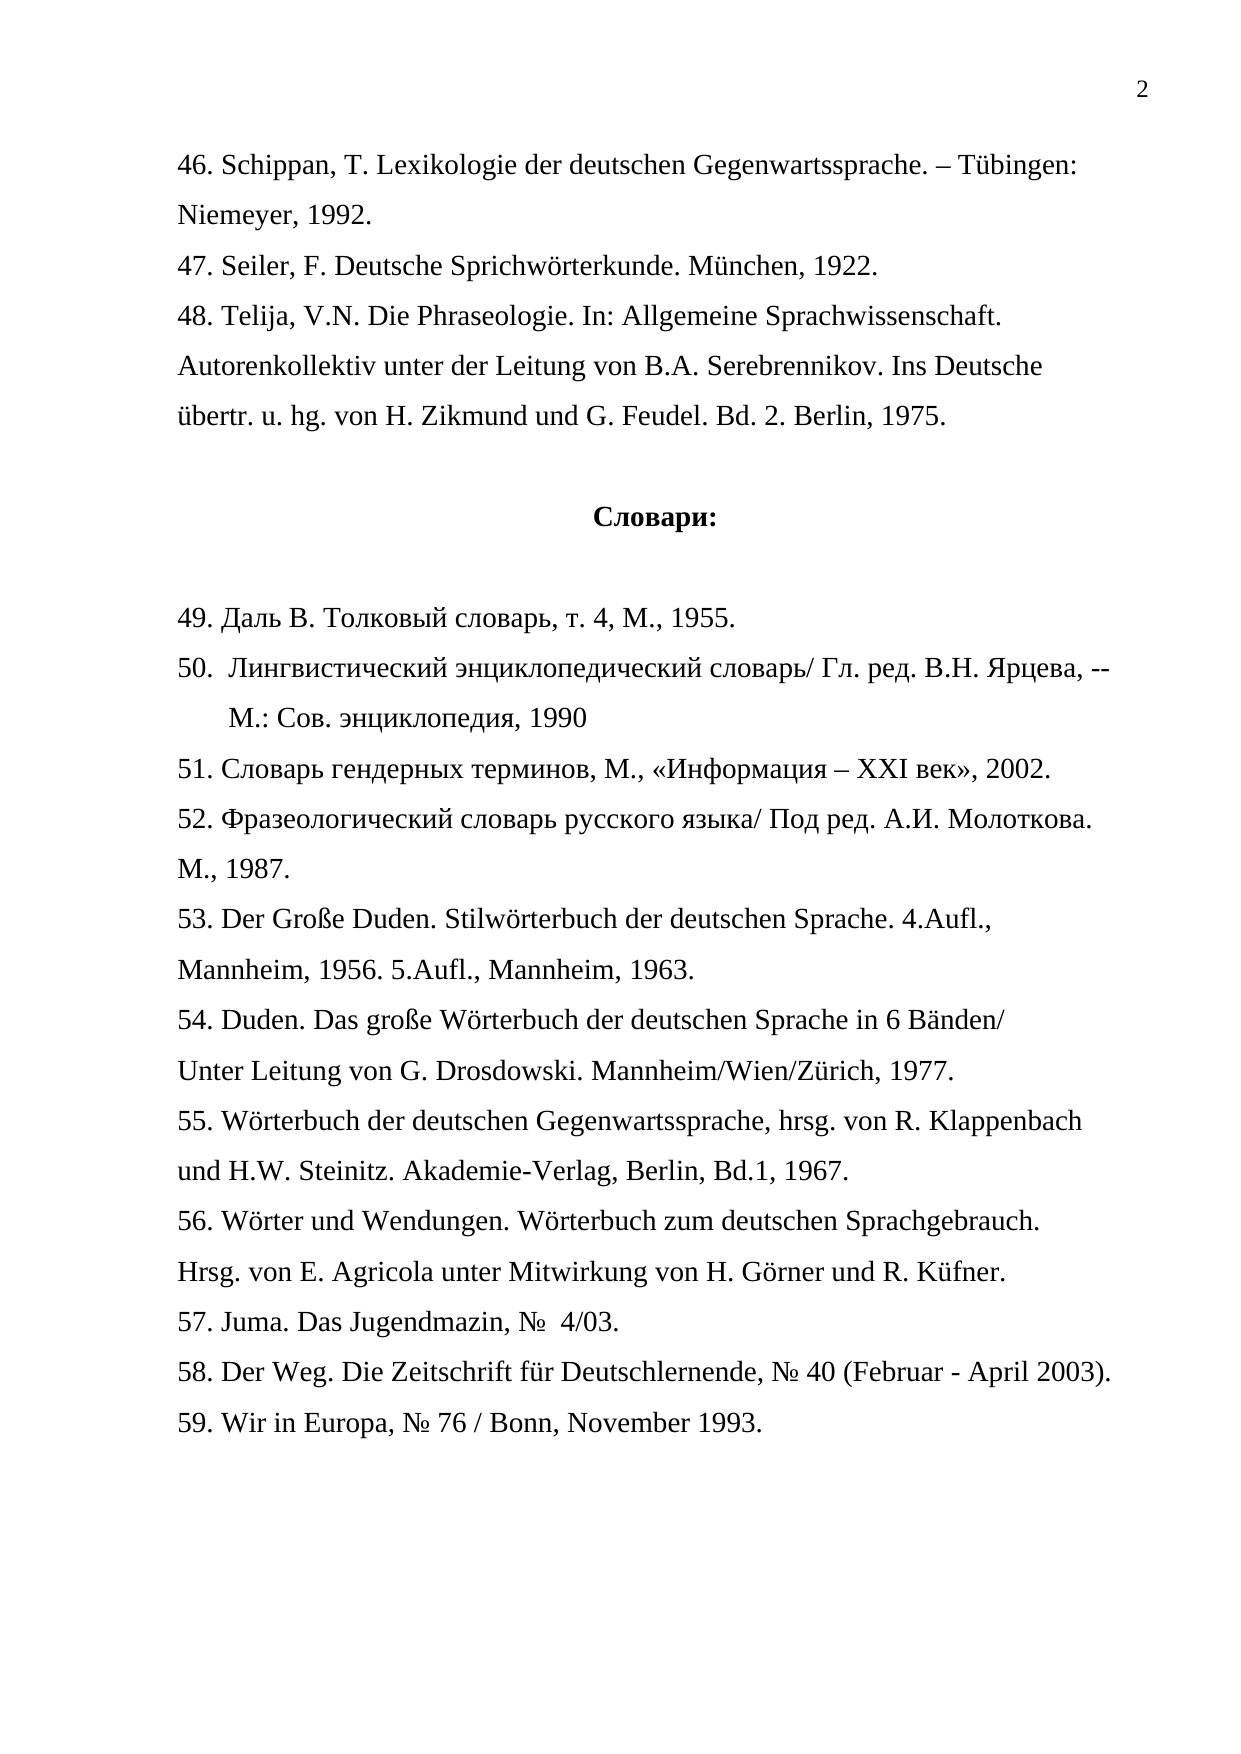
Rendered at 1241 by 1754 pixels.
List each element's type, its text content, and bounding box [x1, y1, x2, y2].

text und H.W. Steinitz. , Bd.1, 1967. [177, 1153, 1149, 1187]
text , 1956. 5.Aufl., , 1963. [177, 952, 1149, 986]
text Unter Leitung von G. Drosdowski. Mannheim/Wien/Zürich, 1977. [177, 1053, 1149, 1086]
text 50. Лингвистический энциклопедический словарь/ Гл. ред. В.Н. Ярцева, -- [177, 650, 1149, 684]
text Hrsg. von E. Agricola unter Mitwirkung von H. Görner und R. Küfner. [177, 1254, 1149, 1287]
text 59. Wir in Europa, № 76 / , November 1993. [177, 1405, 1133, 1438]
text 46. Schippan, T. Lexikologie der deutschen Gegenwartssprache. – Tübingen: [177, 147, 1149, 181]
text Niemeyer, 1992. [177, 197, 1149, 231]
text 56. Wörter und Wendungen. Wörterbuch zum deutschen Sprachgebrauch. [177, 1203, 1149, 1237]
text 58. Der Weg. Die Zeitschrift für Deutschlernende, № 40 (Februar - April 2003). [177, 1354, 1133, 1388]
text 47. Seiler, F. Deutsche Sprichwörterkunde. München, 1922. [177, 248, 1149, 281]
text übertr. u. hg. von H. Zikmund und G. Feudel. Bd. 2. , 1975. [177, 398, 1149, 432]
text Autorenkollektiv unter der Leitung von B.A. Serebrennikov. Ins Deutsche [177, 348, 1149, 382]
text 51. Словарь гендерных терминов, М., «Информация – XXI век», 2002. [177, 751, 1149, 784]
text 54. Duden. Das große Wörterbuch der deutschen Sprache in 6 Bänden/ [177, 1002, 1149, 1036]
text 52. Фразеологический словарь русского языка/ Под ред. А.И. Молоткова. [177, 801, 1149, 834]
text 55. Wörterbuch der deutschen Gegenwartssprache, hrsg. von R. Klappenbach [177, 1103, 1149, 1136]
text Словари: [177, 499, 1149, 533]
text М.: Сов. энциклопедия, 1990 [177, 700, 1149, 734]
text 57. Juma. Das Jugendmazin, № 4/03. [177, 1304, 1133, 1338]
text 48. Telija, V.N. Die Phraseologie. In: Allgemeine Sprachwissenschaft. [177, 298, 1149, 331]
text М., 1987. [177, 851, 1149, 885]
text 49. Даль В. Толковый словарь, т. 4, М., 1955. [177, 600, 1149, 633]
text 53. Der Große Duden. Stilwörterbuch der deutschen Sprache. 4.Aufl., [177, 902, 1149, 935]
